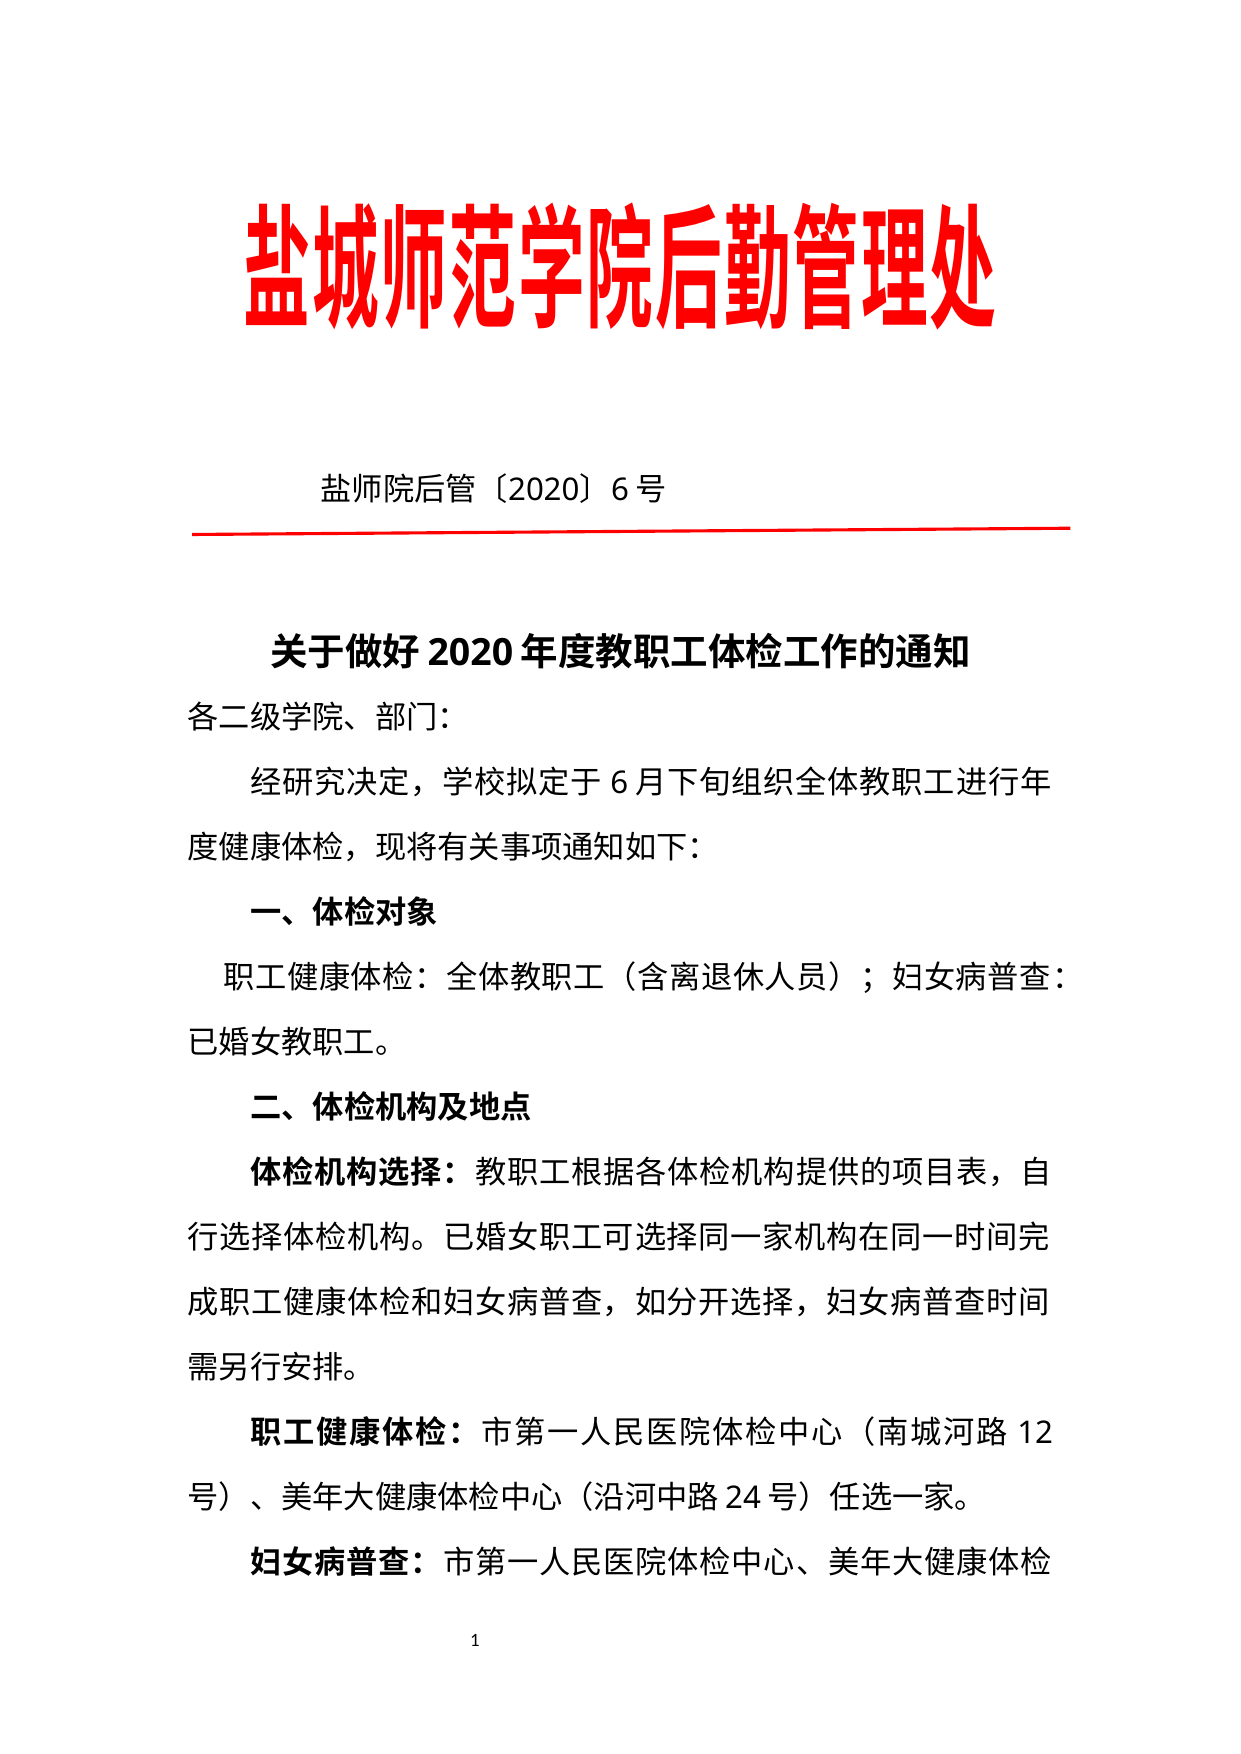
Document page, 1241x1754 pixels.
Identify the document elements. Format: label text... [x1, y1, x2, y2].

text 职工健康体检：全体教职工（含离退休人员）；妇女病普查：已婚女教职工。 [187, 942, 1053, 1072]
text 盐师院后管〔2020〕6号 [187, 454, 1053, 519]
text 职工健康体检：市第一人民医院体检中心（南城河路12号）、美年大健康体检中心（沿河中路24号）任选一家。 [187, 1397, 1053, 1527]
text 盐城师范学院后勤管理处 [187, 162, 1053, 357]
text 体检机构选择：教职工根据各体检机构提供的项目表，自行选择体检机构。已婚女职工可选择同一家机构在同一时间完成职工健康体检和妇女病普查，如分开选择，妇女病普查时间需另行安排。 [187, 1137, 1053, 1397]
text 二、体检机构及地点 [187, 1072, 1053, 1137]
text 经研究决定，学校拟定于6月下旬组织全体教职工进行年度健康体检，现将有关事项通知如下： [187, 747, 1053, 877]
text 一、体检对象 [187, 877, 1053, 942]
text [187, 1527, 1053, 1592]
text 各二级学院、部门： [187, 682, 1053, 747]
text 关于做好2020年度教职工体检工作的通知 [187, 617, 1053, 682]
